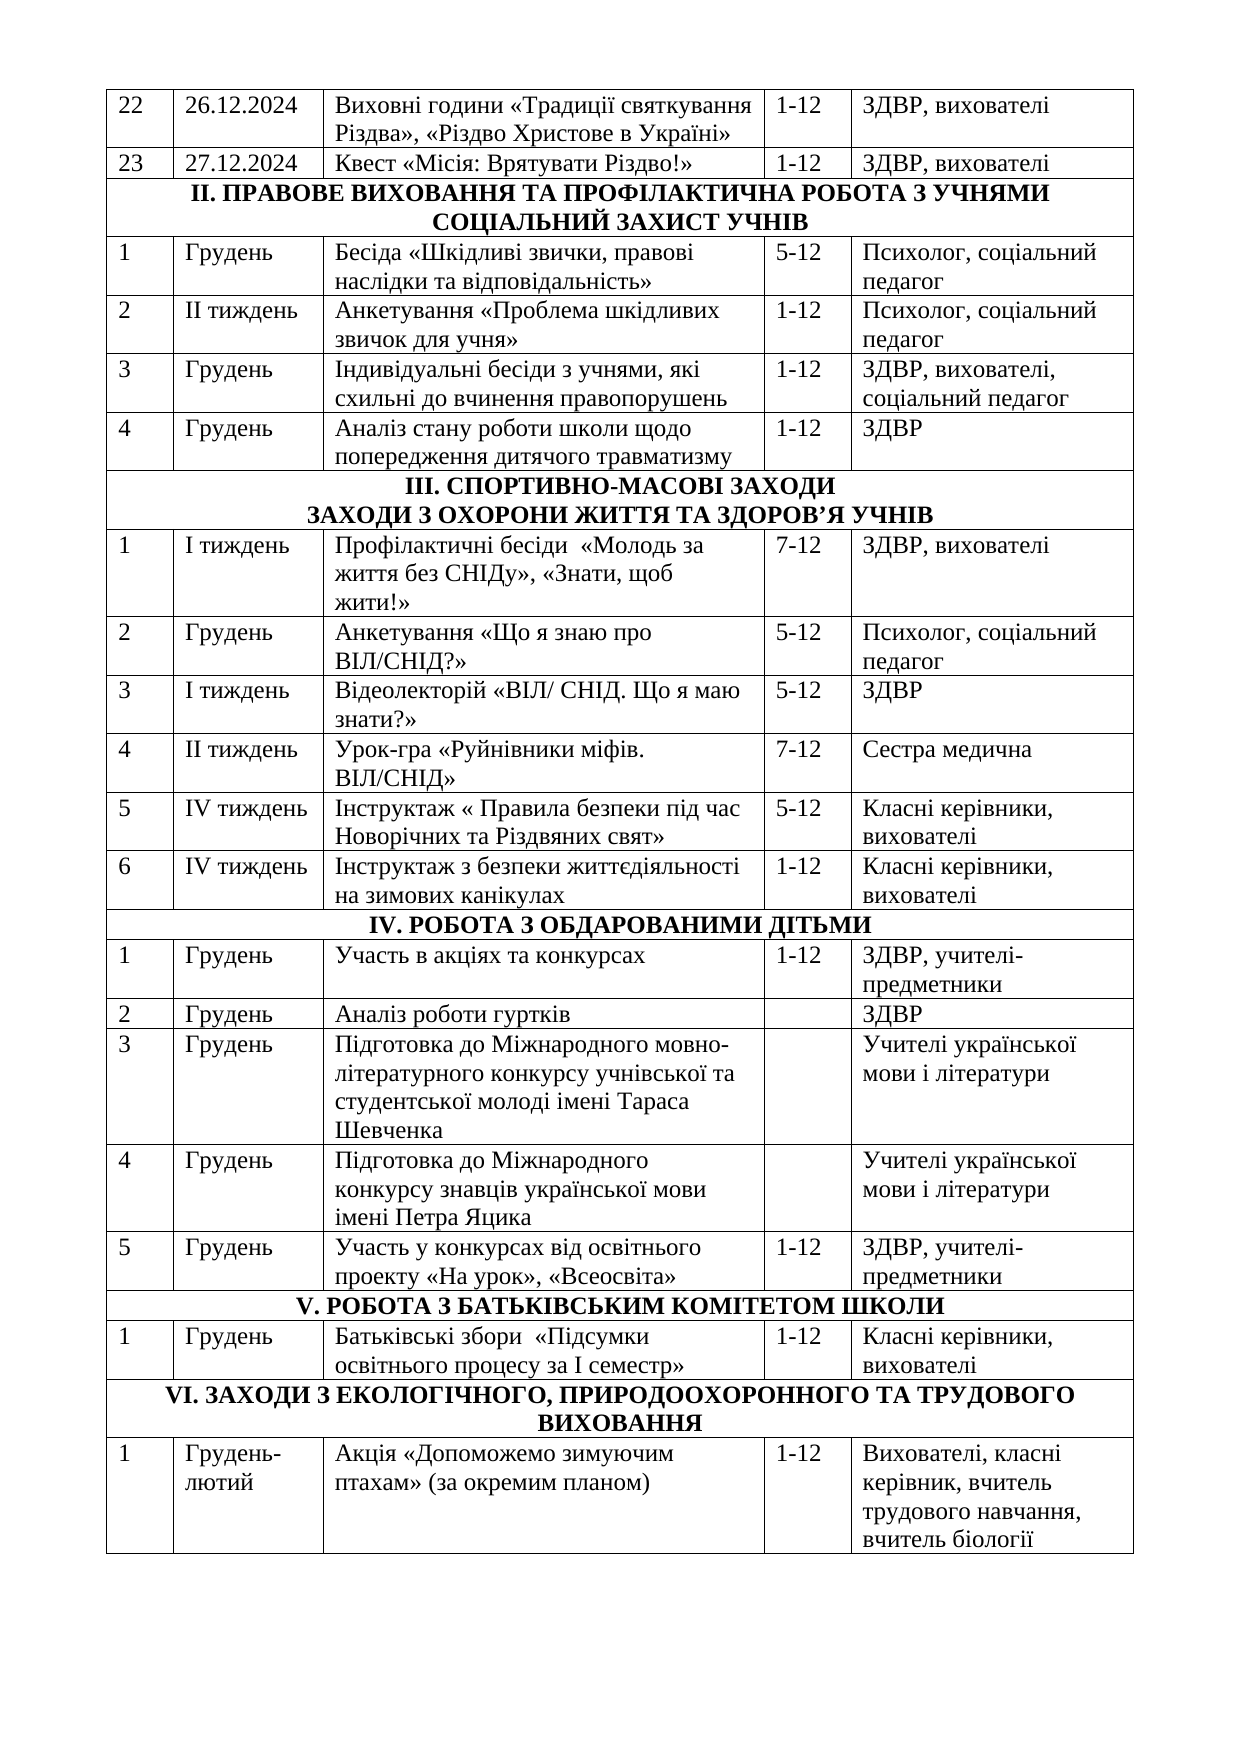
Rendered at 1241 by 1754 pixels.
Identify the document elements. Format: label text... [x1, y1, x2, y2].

table_cell 5-12 [765, 617, 851, 674]
table_cell 5 [107, 793, 173, 850]
table_cell ЗДВР [852, 413, 1133, 470]
table_cell ЗДВР, учителі-предметники [852, 1232, 1133, 1290]
table_cell Грудень [174, 1232, 323, 1290]
table_cell 5 [107, 1232, 173, 1290]
table_cell І тиждень [174, 676, 323, 733]
table_cell 1 [107, 1438, 173, 1553]
table_cell ІІ тиждень [174, 296, 323, 353]
table_cell Грудень [174, 354, 323, 412]
table_cell Відеолекторій «ВІЛ/ СНІД. Що я маю знати?» [324, 676, 764, 733]
table_cell 2 [107, 296, 173, 353]
table_cell Виховні години «Традиції святкування Різдва», «Різдво Христове в Україні» [324, 90, 764, 147]
table_cell Психолог, соціальний педагог [852, 296, 1133, 353]
table_cell IV тиждень [174, 793, 323, 850]
table_cell 2 [107, 617, 173, 674]
table_cell Грудень- лютий [174, 1438, 323, 1553]
table_cell Батьківські збори «Підсумки освітнього процесу за І семестр» [324, 1321, 764, 1379]
table_cell Грудень [174, 1029, 323, 1144]
table_cell VІ. ЗАХОДИ З ЕКОЛОГІЧНОГО, ПРИРОДООХОРОННОГО ТА ТРУДОВОГО ВИХОВАННЯ [107, 1380, 1133, 1437]
table_cell Анкетування «Що я знаю про ВІЛ/СНІД?» [324, 617, 764, 674]
table_cell Психолог, соціальний педагог [852, 617, 1133, 674]
table_cell 22 [107, 90, 173, 147]
table_cell 23 [107, 148, 173, 177]
table_cell Урок-гра «Руйнівники міфів. ВІЛ/СНІД» [324, 734, 764, 792]
table_cell Класні керівники, вихователі [852, 793, 1133, 850]
table_cell Індивідуальні бесіди з учнями, які схильні до вчинення правопорушень [324, 354, 764, 412]
table_cell 1-12 [765, 296, 851, 353]
table_cell 5-12 [765, 793, 851, 850]
table_cell ЗДВР [852, 676, 1133, 733]
table_cell Аналіз роботи гуртків [324, 999, 764, 1028]
table_cell Бесіда «Шкідливі звички, правові наслідки та відповідальність» [324, 237, 764, 294]
table_cell І тиждень [174, 530, 323, 616]
table_cell 1-12 [765, 90, 851, 147]
table_cell 1-12 [765, 940, 851, 998]
table_cell 1 [107, 530, 173, 616]
table_cell Аналіз стану роботи школи щодо попередження дитячого травматизму [324, 413, 764, 470]
table_cell Грудень [174, 999, 323, 1028]
table_cell Класні керівники, вихователі [852, 1321, 1133, 1379]
table_cell Учителі української мови і літератури [852, 1029, 1133, 1144]
table_cell ЗДВР, вихователі [852, 148, 1133, 177]
table_cell Грудень [174, 617, 323, 674]
table_cell ІV. РОБОТА З ОБДАРОВАНИМИ ДІТЬМИ [107, 910, 1133, 939]
table_cell ІІІ. СПОРТИВНО-МАСОВІ ЗАХОДИ ЗАХОДИ З ОХОРОНИ ЖИТТЯ ТА ЗДОРОВ’Я УЧНІВ [107, 471, 1133, 529]
table_cell Учителі української мови і літератури [852, 1145, 1133, 1231]
table_cell Підготовка до Міжнародного мовно-літературного конкурсу учнівської та студентської молоді імені Тараса Шевченка [324, 1029, 764, 1144]
table_cell 5-12 [765, 237, 851, 294]
table_cell [765, 1145, 851, 1231]
table_cell 1-12 [765, 148, 851, 177]
table_cell 6 [107, 851, 173, 909]
table_cell Профілактичні бесіди «Молодь за життя без СНІДу», «Знати, щоб жити!» [324, 530, 764, 616]
table_cell 1 [107, 940, 173, 998]
table_cell 5-12 [765, 676, 851, 733]
table_cell Квест «Місія: Врятувати Різдво!» [324, 148, 764, 177]
table_cell Грудень [174, 940, 323, 998]
table_cell [765, 999, 851, 1028]
table_cell 27.12.2024 [174, 148, 323, 177]
table_cell V. РОБОТА З БАТЬКІВСЬКИМ КОМІТЕТОМ ШКОЛИ [107, 1291, 1133, 1320]
table_cell 1-12 [765, 1438, 851, 1553]
table_cell Інструктаж « Правила безпеки під час Новорічних та Різдвяних свят» [324, 793, 764, 850]
table_cell Участь в акціях та конкурсах [324, 940, 764, 998]
table_cell ЗДВР, вихователі [852, 530, 1133, 616]
table_cell 1 [107, 1321, 173, 1379]
table_cell Інструктаж з безпеки життєдіяльності на зимових канікулах [324, 851, 764, 909]
table_cell 4 [107, 413, 173, 470]
table_cell Анкетування «Проблема шкідливих звичок для учня» [324, 296, 764, 353]
table_cell 1-12 [765, 413, 851, 470]
table_cell Класні керівники, вихователі [852, 851, 1133, 909]
table_cell 1-12 [765, 1321, 851, 1379]
table_cell ЗДВР, учителі-предметники [852, 940, 1133, 998]
table_cell IV тиждень [174, 851, 323, 909]
table_cell Підготовка до Міжнародного конкурсу знавців української мови імені Петра Яцика [324, 1145, 764, 1231]
table_cell 4 [107, 734, 173, 792]
table_cell 26.12.2024 [174, 90, 323, 147]
table_cell Грудень [174, 1145, 323, 1231]
table_cell 7-12 [765, 734, 851, 792]
table_cell 3 [107, 1029, 173, 1144]
table_cell Акція «Допоможемо зимуючим птахам» (за окремим планом) [324, 1438, 764, 1553]
table_cell [765, 1029, 851, 1144]
table_cell Грудень [174, 237, 323, 294]
table_cell 3 [107, 676, 173, 733]
table_cell Вихователі, класні керівник, вчитель трудового навчання, вчитель біології [852, 1438, 1133, 1553]
table_cell 1-12 [765, 851, 851, 909]
table_cell ІІ. ПРАВОВЕ ВИХОВАННЯ ТА ПРОФІЛАКТИЧНА РОБОТА З УЧНЯМИ СОЦІАЛЬНИЙ ЗАХИСТ УЧНІВ [107, 179, 1133, 236]
table_cell 7-12 [765, 530, 851, 616]
table_cell 1-12 [765, 1232, 851, 1290]
table_cell 3 [107, 354, 173, 412]
table_cell Сестра медична [852, 734, 1133, 792]
table_cell Участь у конкурсах від освітнього проекту «На урок», «Всеосвіта» [324, 1232, 764, 1290]
table_cell 1-12 [765, 354, 851, 412]
table_cell Психолог, соціальний педагог [852, 237, 1133, 294]
table_cell Грудень [174, 413, 323, 470]
table_cell 4 [107, 1145, 173, 1231]
table_cell ЗДВР, вихователі, соціальний педагог [852, 354, 1133, 412]
table_cell 1 [107, 237, 173, 294]
table_cell ЗДВР, вихователі [852, 90, 1133, 147]
table_cell 2 [107, 999, 173, 1028]
table_cell ЗДВР [852, 999, 1133, 1028]
table_cell IІ тиждень [174, 734, 323, 792]
table_cell Грудень [174, 1321, 323, 1379]
